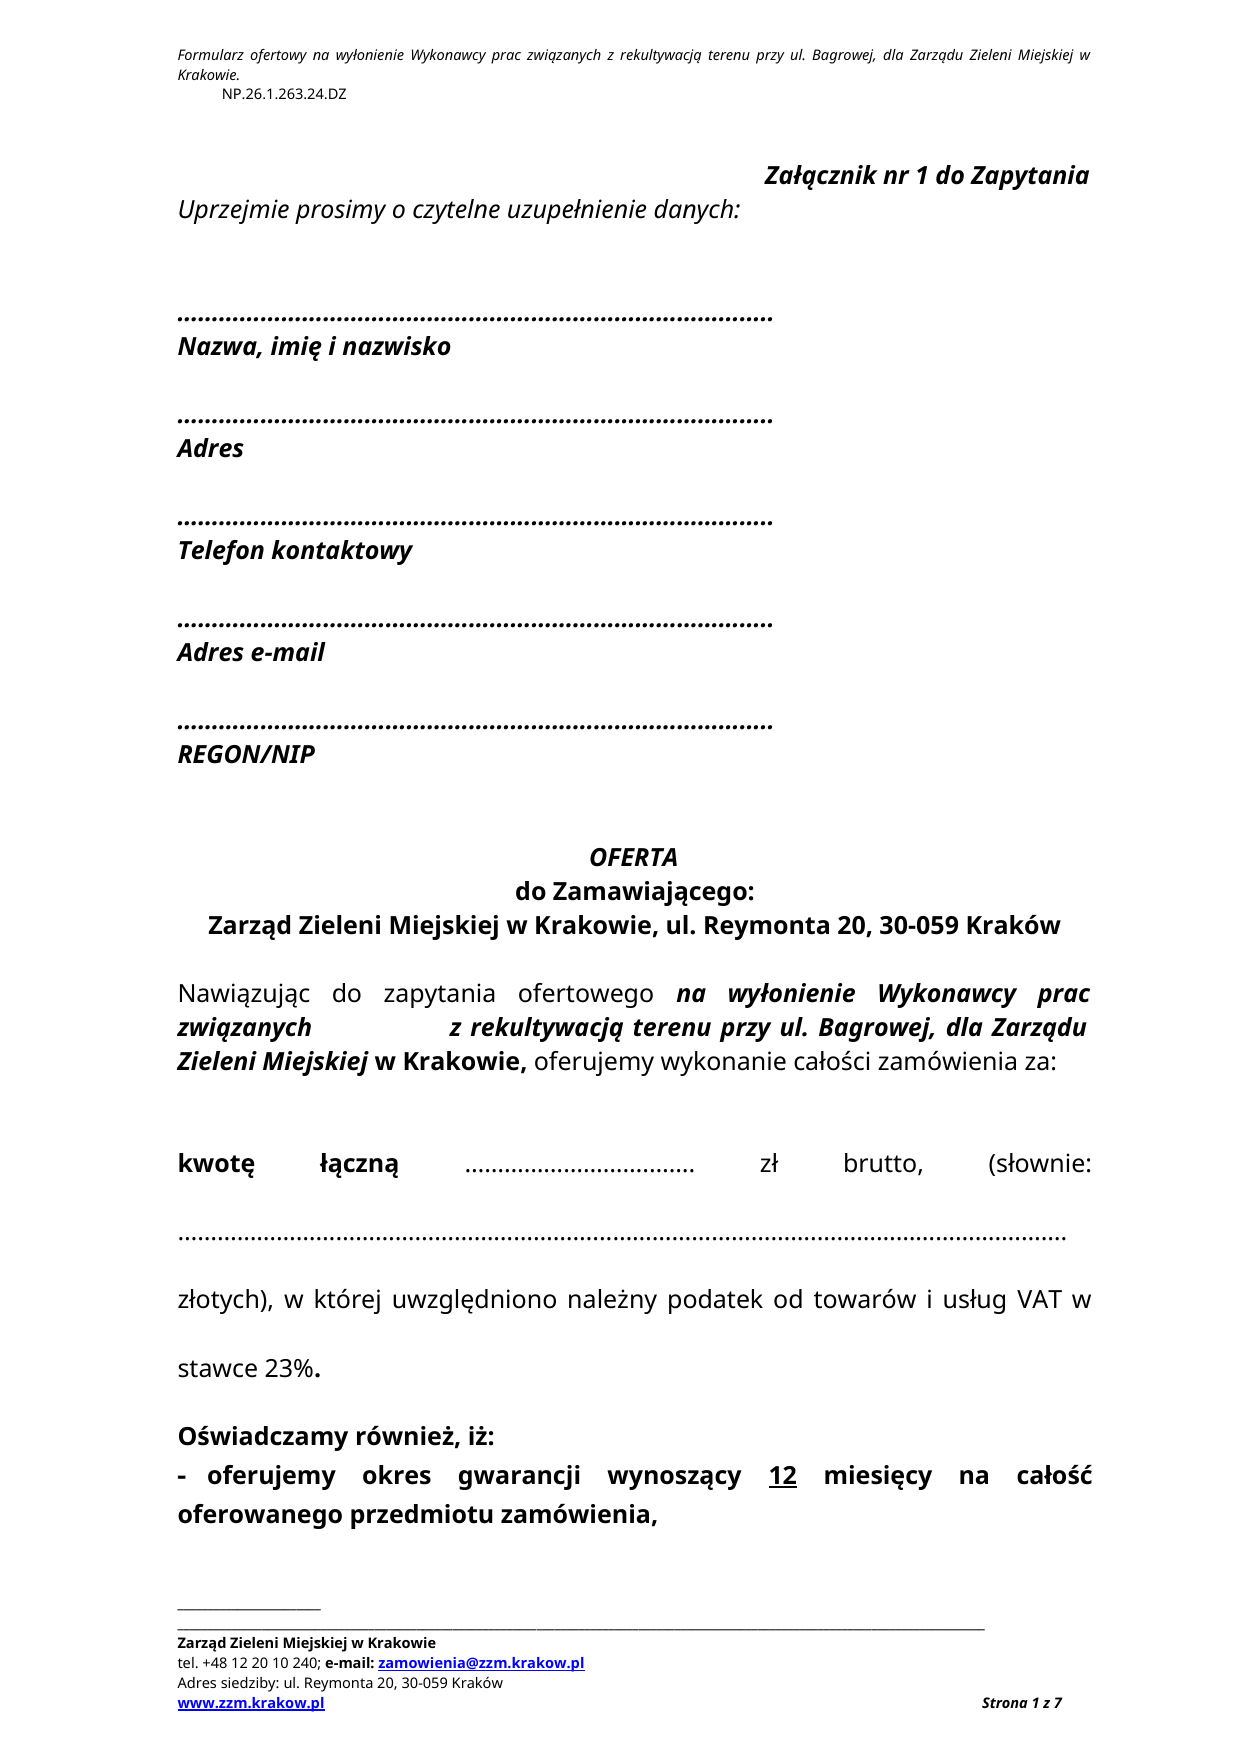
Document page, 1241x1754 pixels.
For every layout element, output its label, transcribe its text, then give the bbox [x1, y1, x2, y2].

list oferujemy okres gwarancji wynoszący 12 miesięcy na całość oferowanego przedmiotu zamówienia, [177, 1457, 1093, 1531]
text Nawiązując do zapytania ofertowego na wyłonienie Wykonawcy prac związanych z rekultywacją terenu przy ul. Bagrowej, dla Zarządu Zieleni Miejskiej w Krakowie, oferujemy wykonanie całości zamówienia za: [177, 976, 1093, 1078]
subtitle Nazwa, imię i nazwisko [177, 328, 1093, 362]
subtitle REGON/NIP [177, 737, 1093, 771]
subtitle Adres e-mail [177, 635, 1093, 669]
text Załącznik nr 1 do Zapytania [177, 158, 1093, 192]
subtitle ………………………………………………………………………….. [177, 703, 1093, 737]
text do Zamawiającego: [177, 873, 1093, 907]
subtitle Telefon kontaktowy [177, 533, 1093, 567]
text Zarząd Zieleni Miejskiej w Krakowie, ul. Reymonta 20, 30-059 Kraków [177, 907, 1093, 941]
subtitle ………………………………………………………………………….. [177, 601, 1093, 635]
text Oświadczamy również, iż: [177, 1418, 1093, 1452]
text Uprzejmie prosimy o czytelne uzupełnienie danych: [177, 192, 1093, 226]
subtitle Adres [177, 431, 1093, 464]
subtitle ………………………………………………………………………….. [177, 396, 1093, 431]
subtitle ………………………………………………………………………….. [177, 499, 1093, 533]
subtitle ………………………………………………………………………….. [177, 294, 1093, 328]
text kwotę łączną ……………………….……. zł brutto, (słownie: ………………………………………………………...………………………….………………………….……. złotych), w której uwzględniono należny podatek od towarów i usług VAT w stawce 23%. [177, 1146, 1093, 1384]
text OFERTA [177, 839, 1093, 873]
